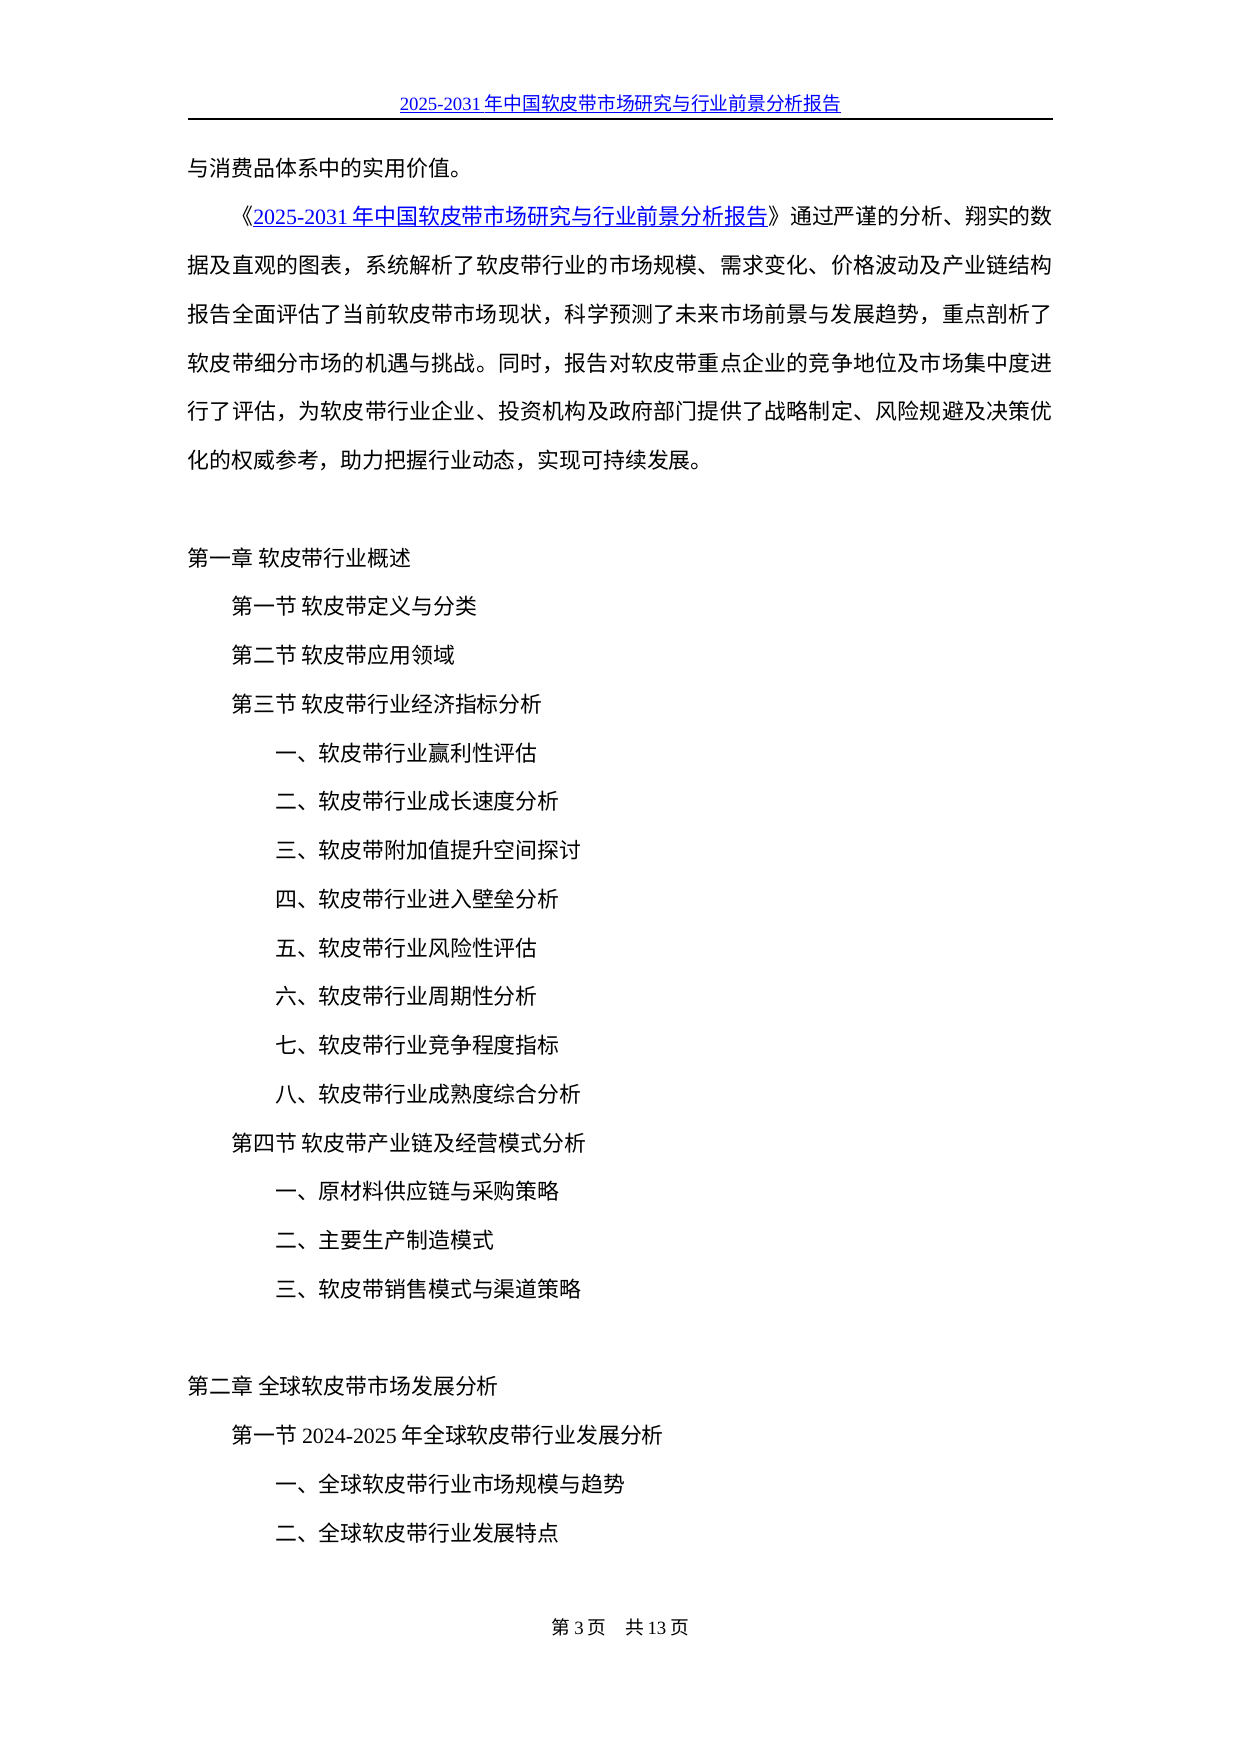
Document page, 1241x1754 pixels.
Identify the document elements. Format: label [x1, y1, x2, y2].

text [187, 150, 1053, 1548]
